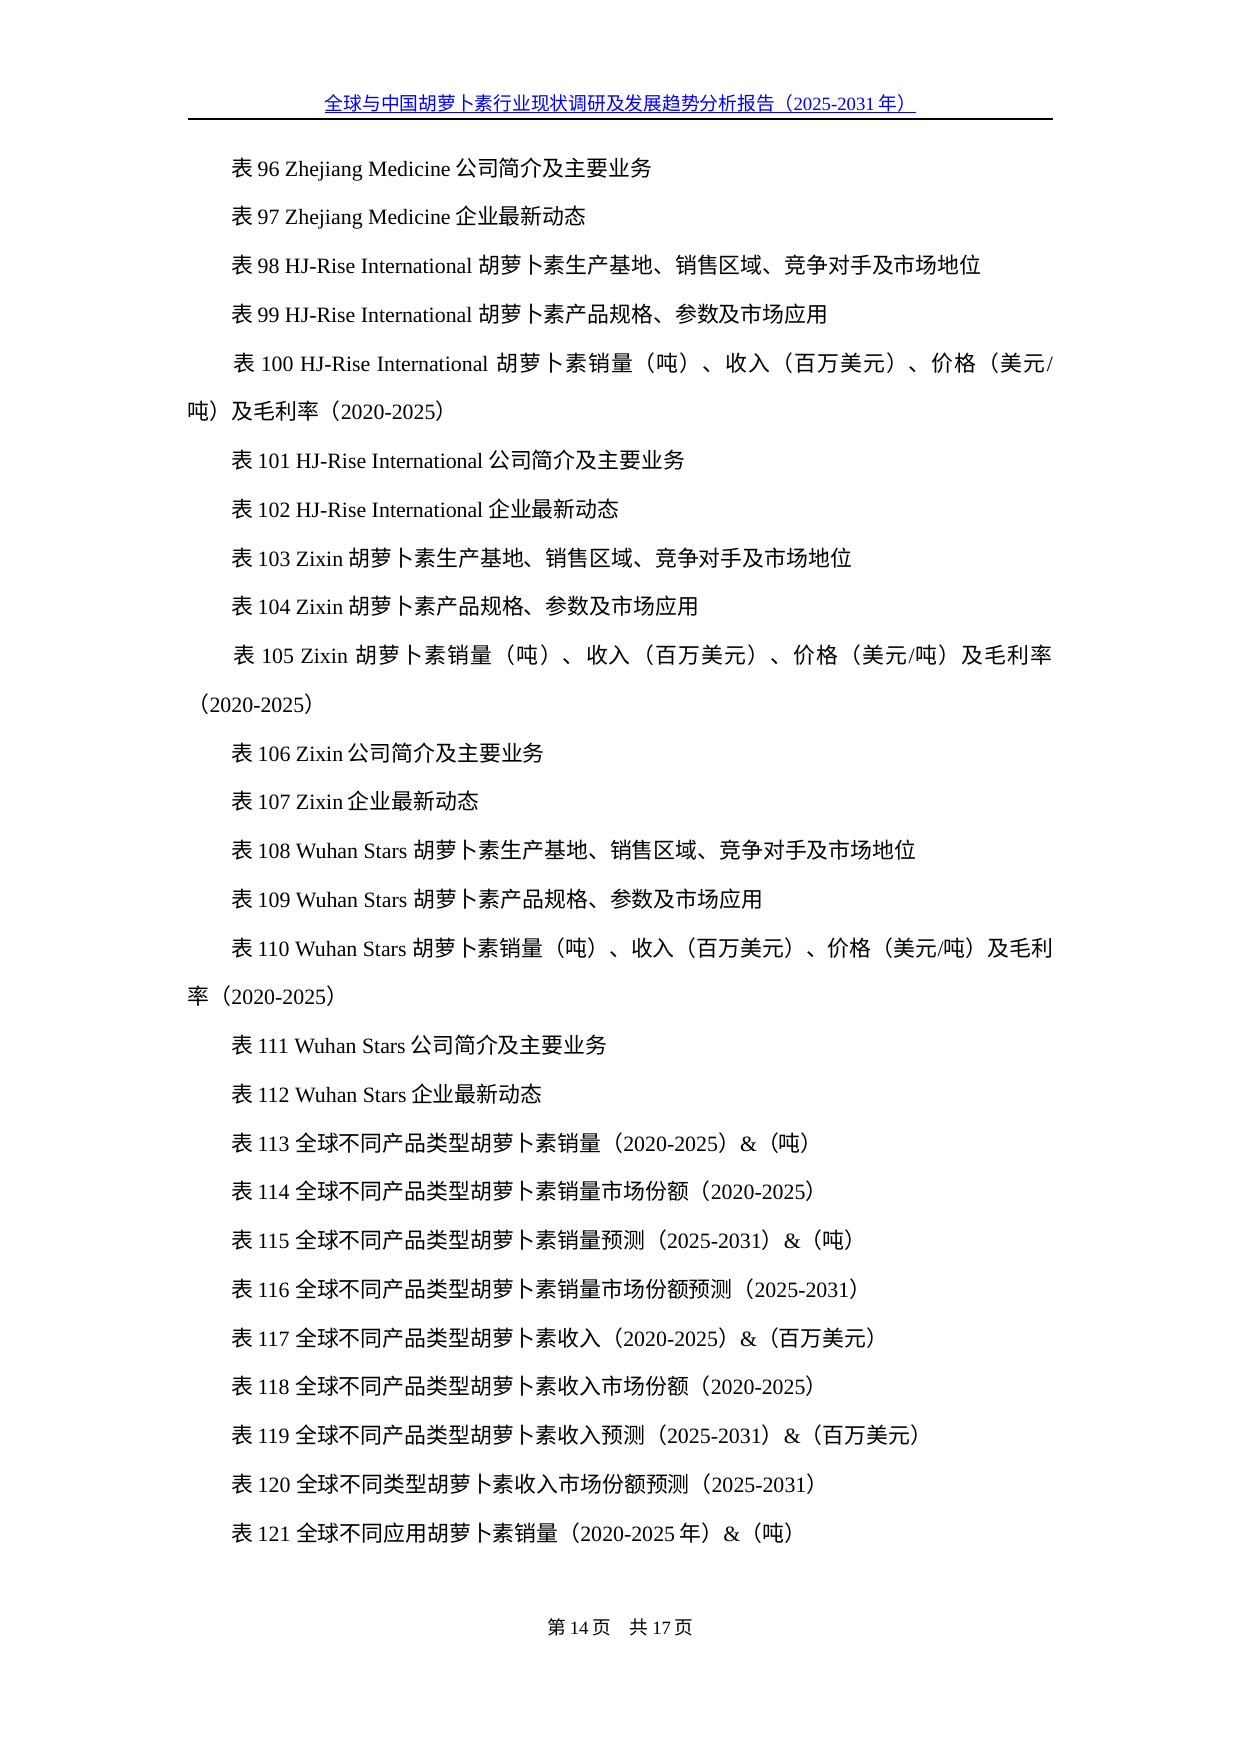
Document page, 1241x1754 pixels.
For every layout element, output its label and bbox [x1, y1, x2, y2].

text [187, 150, 1053, 1548]
